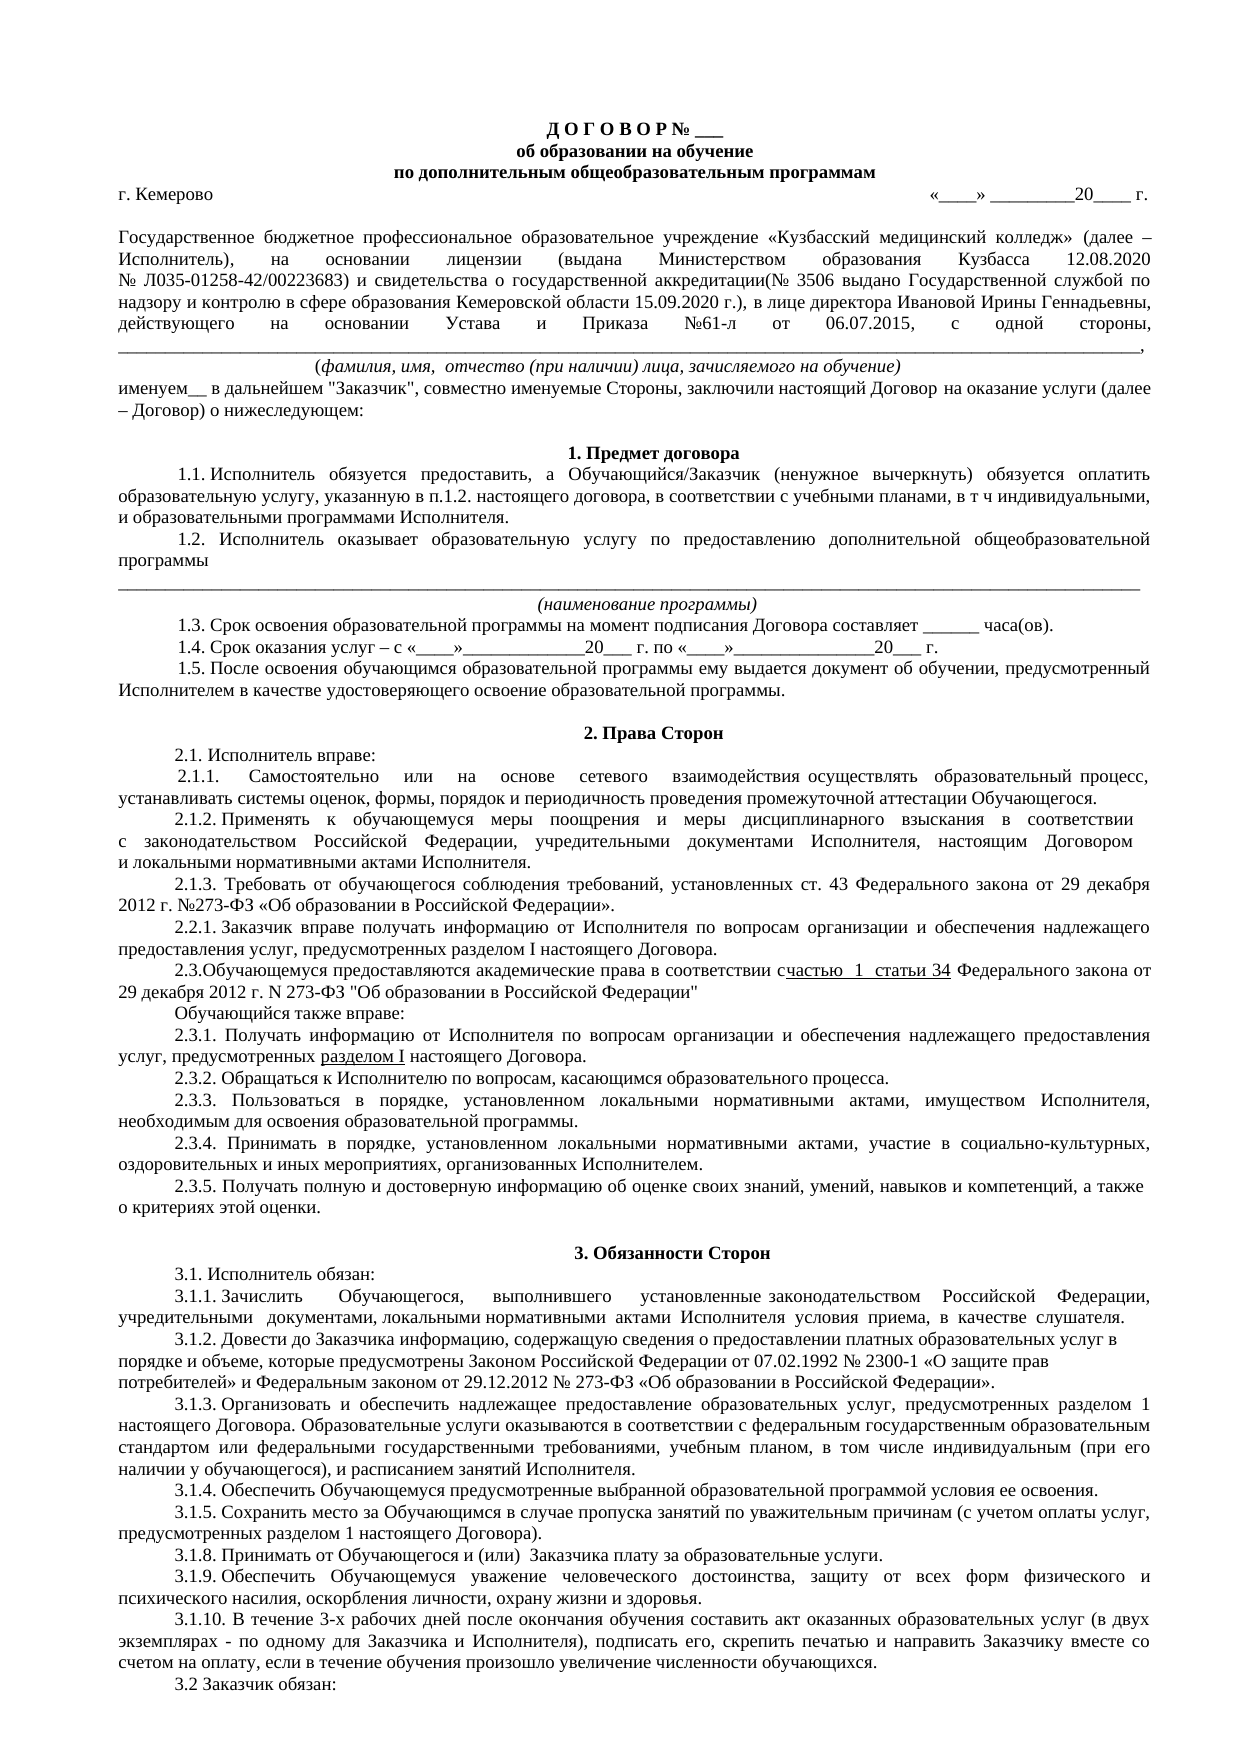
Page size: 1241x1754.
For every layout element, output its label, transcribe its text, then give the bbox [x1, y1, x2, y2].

text 2.1.2. Применять к обучающемуся меры поощрения и меры дисциплинарного взыскания в соответствии с законодательством Российской Федерации, учредительными документами Исполнителя, настоящим Договором и локальными нормативными актами Исполнителя. [118, 808, 1152, 873]
text 2.3.1. Получать информацию от Исполнителя по вопросам организации и обеспечения надлежащего предоставления услуг, предусмотренных разделом I настоящего Договора. [118, 1024, 1152, 1067]
text 3.1.1. Зачислить Обучающегося, выполнившего установленные законодательством Российской Федерации, учредительными документами, локальными нормативными актами Исполнителя условия приема, в качестве слушателя. [118, 1285, 1152, 1328]
text (наименование программы) [118, 592, 1152, 614]
text 3.2 Заказчик обязан: [118, 1673, 1152, 1694]
text 2.3.4. Принимать в порядке, установленном локальными нормативными актами, участие в социально-культурных, оздоровительных и иных мероприятиях, организованных Исполнителем. [118, 1132, 1152, 1175]
text 2.1.3. Требовать от обучающегося соблюдения требований, установленных ст. 43 Федерального закона от 29 декабря . №273-ФЗ «Об образовании в Российской Федерации». [118, 873, 1152, 916]
text 3.1. Исполнитель обязан: [118, 1263, 1152, 1285]
text 3.1.5. Сохранить место за Обучающимся в случае пропуска занятий по уважительным причинам (с учетом оплаты услуг, предусмотренных разделом 1 настоящего Договора). [118, 1501, 1152, 1544]
text Государственное бюджетное профессиональное образовательное учреждение «Кузбасский медицинский колледж» (далее – Исполнитель), на основании лицензии (выдана Министерством образования Кузбасса 12.08.2020 № Л035-01258-42/00223683) и свидетельства о государственной аккредитации(№ 3506 выдано Государственной службой по надзору и контролю в сфере образования Кемеровской области 15.09.2020 г.), в лице директора Ивановой Ирины Геннадьевны, действующего на основании Устава и Приказа №61-л от 06.07.2015, с одной стороны, _____________________________________________________________________________________________________________, [118, 226, 1152, 355]
text 1.4. Срок оказания услуг – с «____»_____________20___ г. по «____»_______________20___ г. [118, 636, 1152, 657]
text 3.1.3. Организовать и обеспечить надлежащее предоставление образовательных услуг, предусмотренных разделом 1 настоящего Договора. Образовательные услуги оказываются в соответствии с федеральным государственным образовательным стандартом или федеральными государственными требованиями, учебным планом, в том числе индивидуальным (при его наличии у обучающегося), и расписанием занятий Исполнителя. [118, 1393, 1152, 1479]
text 3.1.10. В течение 3-х рабочих дней после окончания обучения составить акт оказанных образовательных услуг (в двух экземплярах - по одному для Заказчика и Исполнителя), подписать его, скрепить печатью и направить Заказчику вместе со счетом на оплату, если в течение обучения произошло увеличение численности обучающихся. [118, 1608, 1152, 1673]
text именуем__ в дальнейшем "Заказчик", совместно именуемые Стороны, заключили настоящий Договор на оказание услуги (далее – Договор) о нижеследующем: [118, 377, 1152, 420]
text (фамилия, имя, отчество (при наличии) лица, зачисляемого на обучение) [118, 355, 1152, 377]
text 1.2. Исполнитель оказывает образовательную услугу по предоставлению дополнительной общеобразовательной программы _____________________________________________________________________________________________________________ [118, 528, 1152, 592]
text 2.3.Обучающемуся предоставляются академические права в соответствии счастью 1 статьи 34 Федерального закона от 29 декабря 2012 г. N 273-ФЗ "Об образовании в Российской Федерации" [118, 959, 1152, 1002]
text по дополнительным общеобразовательным программам [118, 161, 1152, 183]
text 2.3.5. Получать полную и достоверную информацию об оценке своих знаний, умений, навыков и компетенций, а также о критериях этой оценки. [118, 1175, 1152, 1218]
text 1.5. После освоения обучающимся образовательной программы ему выдается документ об обучении, предусмотренный Исполнителем в качестве удостоверяющего освоение образовательной программы. [118, 657, 1152, 700]
text 3.1.4. Обеспечить Обучающемуся предусмотренные выбранной образовательной программой условия ее освоения. [118, 1479, 1152, 1501]
text об образовании на обучение [118, 140, 1152, 161]
text 1.3. Срок освоения образовательной программы на момент подписания Договора составляет ______ часа(ов). [118, 614, 1152, 636]
text Обучающийся также вправе: [118, 1002, 1152, 1024]
text 3. Обязанности Сторон [193, 1242, 1152, 1263]
text 2.3.2. Обращаться к Исполнителю по вопросам, касающимся образовательного процесса. [118, 1067, 1152, 1088]
text 1. Предмет договора [156, 442, 1152, 463]
text 3.1.8. Принимать от Обучающегося и (или) Заказчика плату за образовательные услуги. [118, 1544, 1152, 1565]
text 2.1.1. Самостоятельно или на основе сетевого взаимодействия осуществлять образовательный процесс, устанавливать системы оценок, формы, порядок и периодичность проведения промежуточной аттестации Обучающегося. [118, 765, 1152, 808]
text 2. Права Сторон [156, 722, 1152, 743]
text 2.2.1. Заказчик вправе получать информацию от Исполнителя по вопросам организации и обеспечения надлежащего предоставления услуг, предусмотренных разделом I настоящего Договора. [118, 916, 1152, 959]
text 1.1. Исполнитель обязуется предоставить, а Обучающийся/Заказчик (ненужное вычеркнуть) обязуется оплатить образовательную услугу, указанную в п.1.2. настоящего договора, в соответствии с учебными планами, в т ч индивидуальными, и образовательными программами Исполнителя. [118, 463, 1152, 528]
text 3.1.2. Довести до Заказчика информацию, содержащую сведения о предоставлении платных образовательных услуг в порядке и объеме, которые предусмотрены Законом Российской Федерации от 07.02.1992 № 2300-1 «О защите прав потребителей» и Федеральным законом от 29.12.2012 № 273-ФЗ «Об образовании в Российской Федерации». [118, 1328, 1152, 1393]
text Д О Г О В О Р № ___ [118, 118, 1152, 140]
text 2.1. Исполнитель вправе: [118, 743, 1152, 765]
text г. Кемерово «____» _________20____ г. [118, 183, 1152, 204]
text 3.1.9. Обеспечить Обучающемуся уважение человеческого достоинства, защиту от всех форм физического и психического насилия, оскорбления личности, охрану жизни и здоровья. [118, 1565, 1152, 1608]
text 2.3.3. Пользоваться в порядке, установленном локальными нормативными актами, имуществом Исполнителя, необходимым для освоения образовательной программы. [118, 1088, 1152, 1132]
